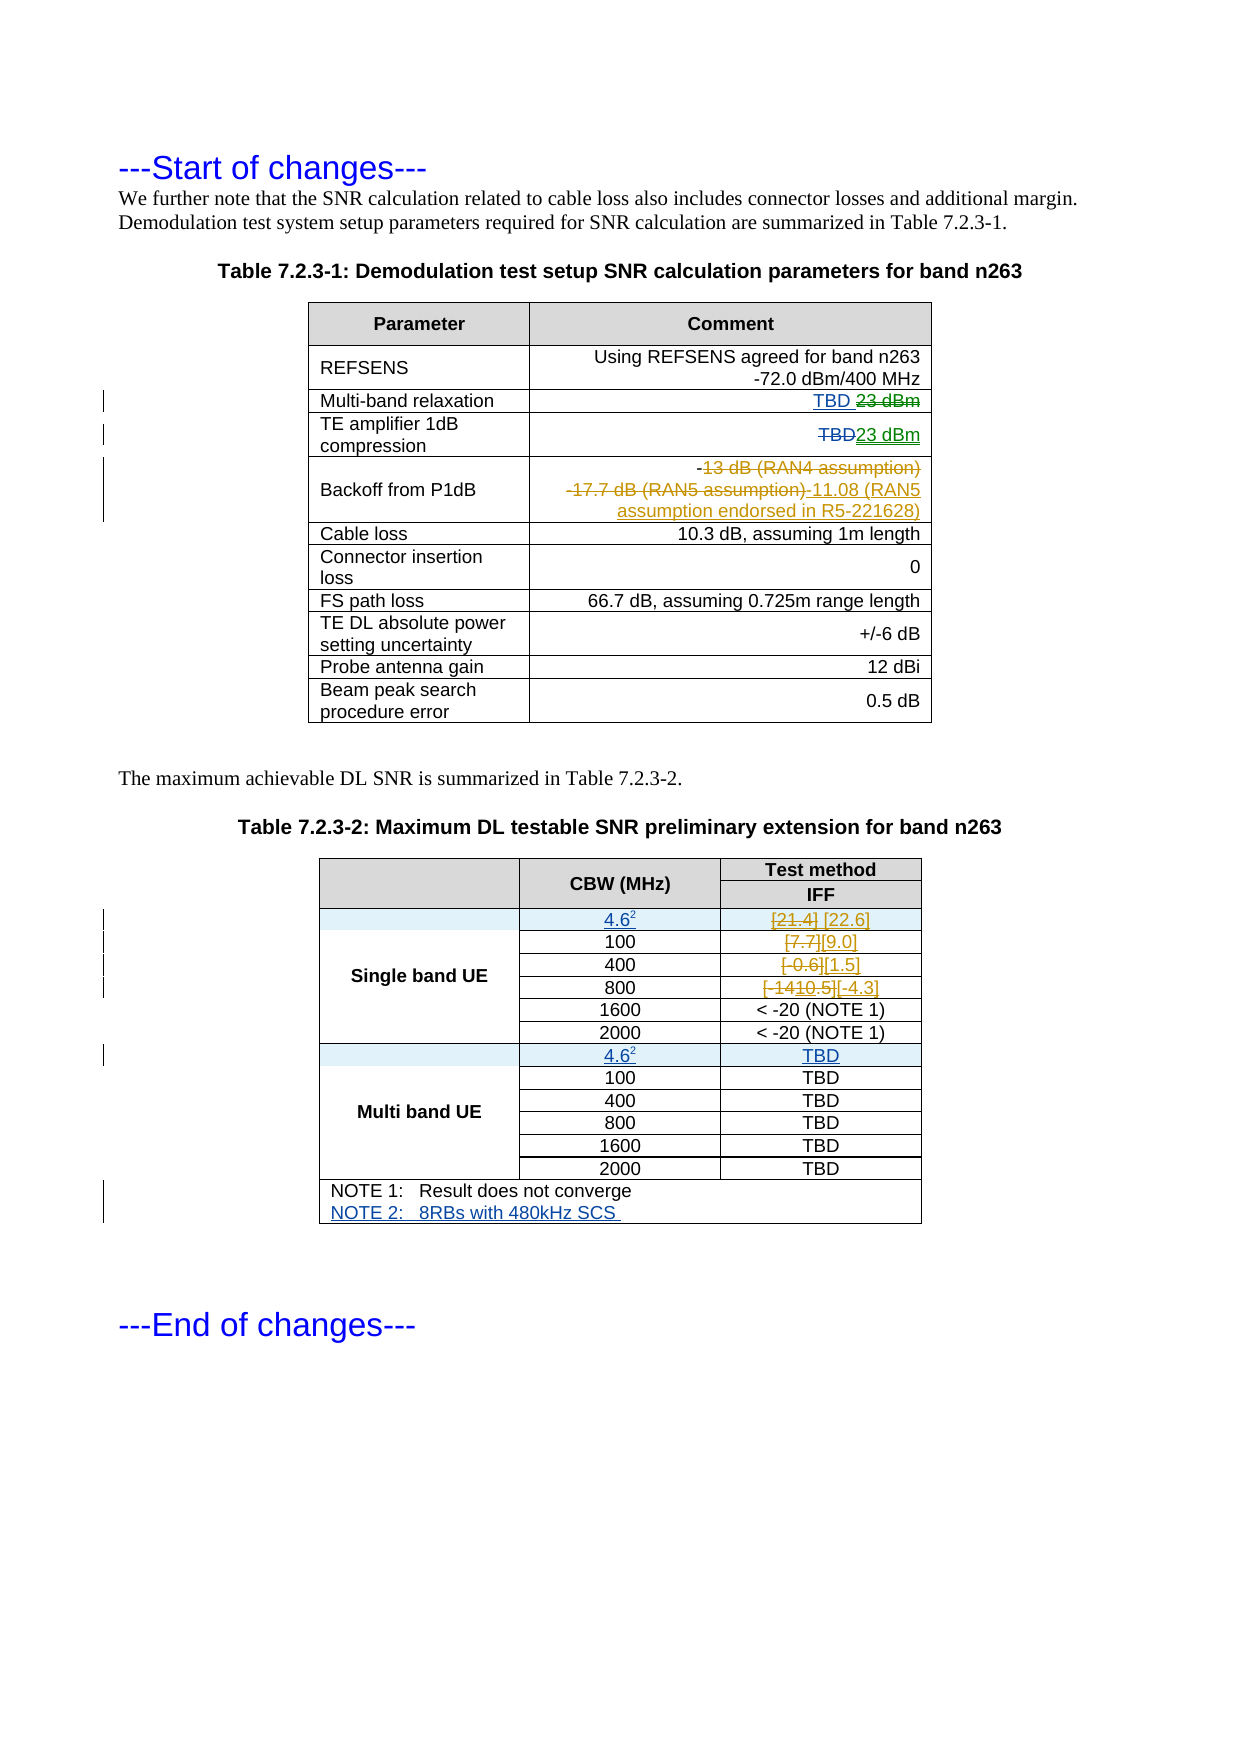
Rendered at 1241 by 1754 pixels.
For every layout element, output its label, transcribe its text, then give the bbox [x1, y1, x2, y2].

table_cell 400 [520, 954, 720, 976]
table_cell 66.7 dB, assuming 0.725m range length [530, 590, 931, 611]
table_cell Multi-band relaxation [309, 390, 529, 412]
table_cell 2000 [520, 1158, 720, 1179]
table_cell Backoff from P1dB [309, 457, 529, 522]
table_cell - [530, 457, 931, 522]
table_cell [721, 931, 921, 953]
table_cell IFF [721, 881, 921, 908]
table_cell 0 [530, 545, 931, 588]
table_cell 400 [520, 1090, 720, 1111]
table_cell 800 [520, 977, 720, 998]
table_cell [530, 390, 931, 412]
table_cell TE amplifier 1dB compression [309, 413, 529, 456]
table_cell [721, 977, 921, 998]
table_cell TBD [721, 1158, 921, 1179]
table_cell TBD [721, 1112, 921, 1134]
table_cell TBD [721, 1090, 921, 1111]
table_cell 100 [520, 931, 720, 953]
table_cell 10.3 dB, assuming 1m length [530, 523, 931, 544]
table_cell < -20 (NOTE 1) [721, 1022, 921, 1043]
text We further note that the SNR calculation related to cable loss also includes connector losses and additional margin. Demodulation test system setup parameters required for SNR calculation are summarized in Table 7.2.3-1. [118, 186, 1122, 234]
table_cell Probe antenna gain [309, 656, 529, 678]
table_cell < -20 (NOTE 1) [721, 999, 921, 1021]
table_cell TBD [721, 1135, 921, 1156]
table_cell FS path loss [309, 590, 529, 611]
table_cell 12 dBi [530, 656, 931, 678]
table_cell +/-6 dB [530, 612, 931, 655]
table_cell 0.5 dB [530, 679, 931, 722]
table_cell Using REFSENS agreed for band n263 -72.0 dBm/400 MHz [530, 346, 931, 389]
table_cell TBD [721, 1067, 921, 1088]
table_cell [530, 413, 931, 456]
table_cell Connector insertion loss [309, 545, 529, 588]
text The maximum achievable DL SNR is summarized in Table 7.2.3-2. [118, 766, 1122, 790]
text Table 7.2.3-1: Demodulation test setup SNR calculation parameters for band n263 [118, 259, 1122, 283]
text ---End of changes--- [118, 1305, 1122, 1344]
table_cell 100 [520, 1067, 720, 1088]
table_header [320, 859, 519, 908]
table_cell TE DL absolute power setting uncertainty [309, 612, 529, 655]
table_cell 800 [520, 1112, 720, 1134]
table_cell [721, 954, 921, 976]
text ---Start of changes--- [118, 148, 1122, 186]
text Table 7.2.3-2: Maximum DL testable SNR preliminary extension for band n263 [118, 815, 1122, 839]
table_header Parameter [309, 303, 529, 345]
table_cell NOTE 1: Result does not converge [320, 1180, 921, 1223]
table_cell REFSENS [309, 346, 529, 389]
table_header CBW (MHz) [520, 859, 720, 908]
table_cell 2000 [520, 1022, 720, 1043]
table_cell Cable loss [309, 523, 529, 544]
table_header Test method [721, 859, 921, 880]
table_cell Beam peak search procedure error [309, 679, 529, 722]
table_cell 1600 [520, 999, 720, 1021]
table_header Comment [530, 303, 931, 345]
table_cell 1600 [520, 1135, 720, 1156]
